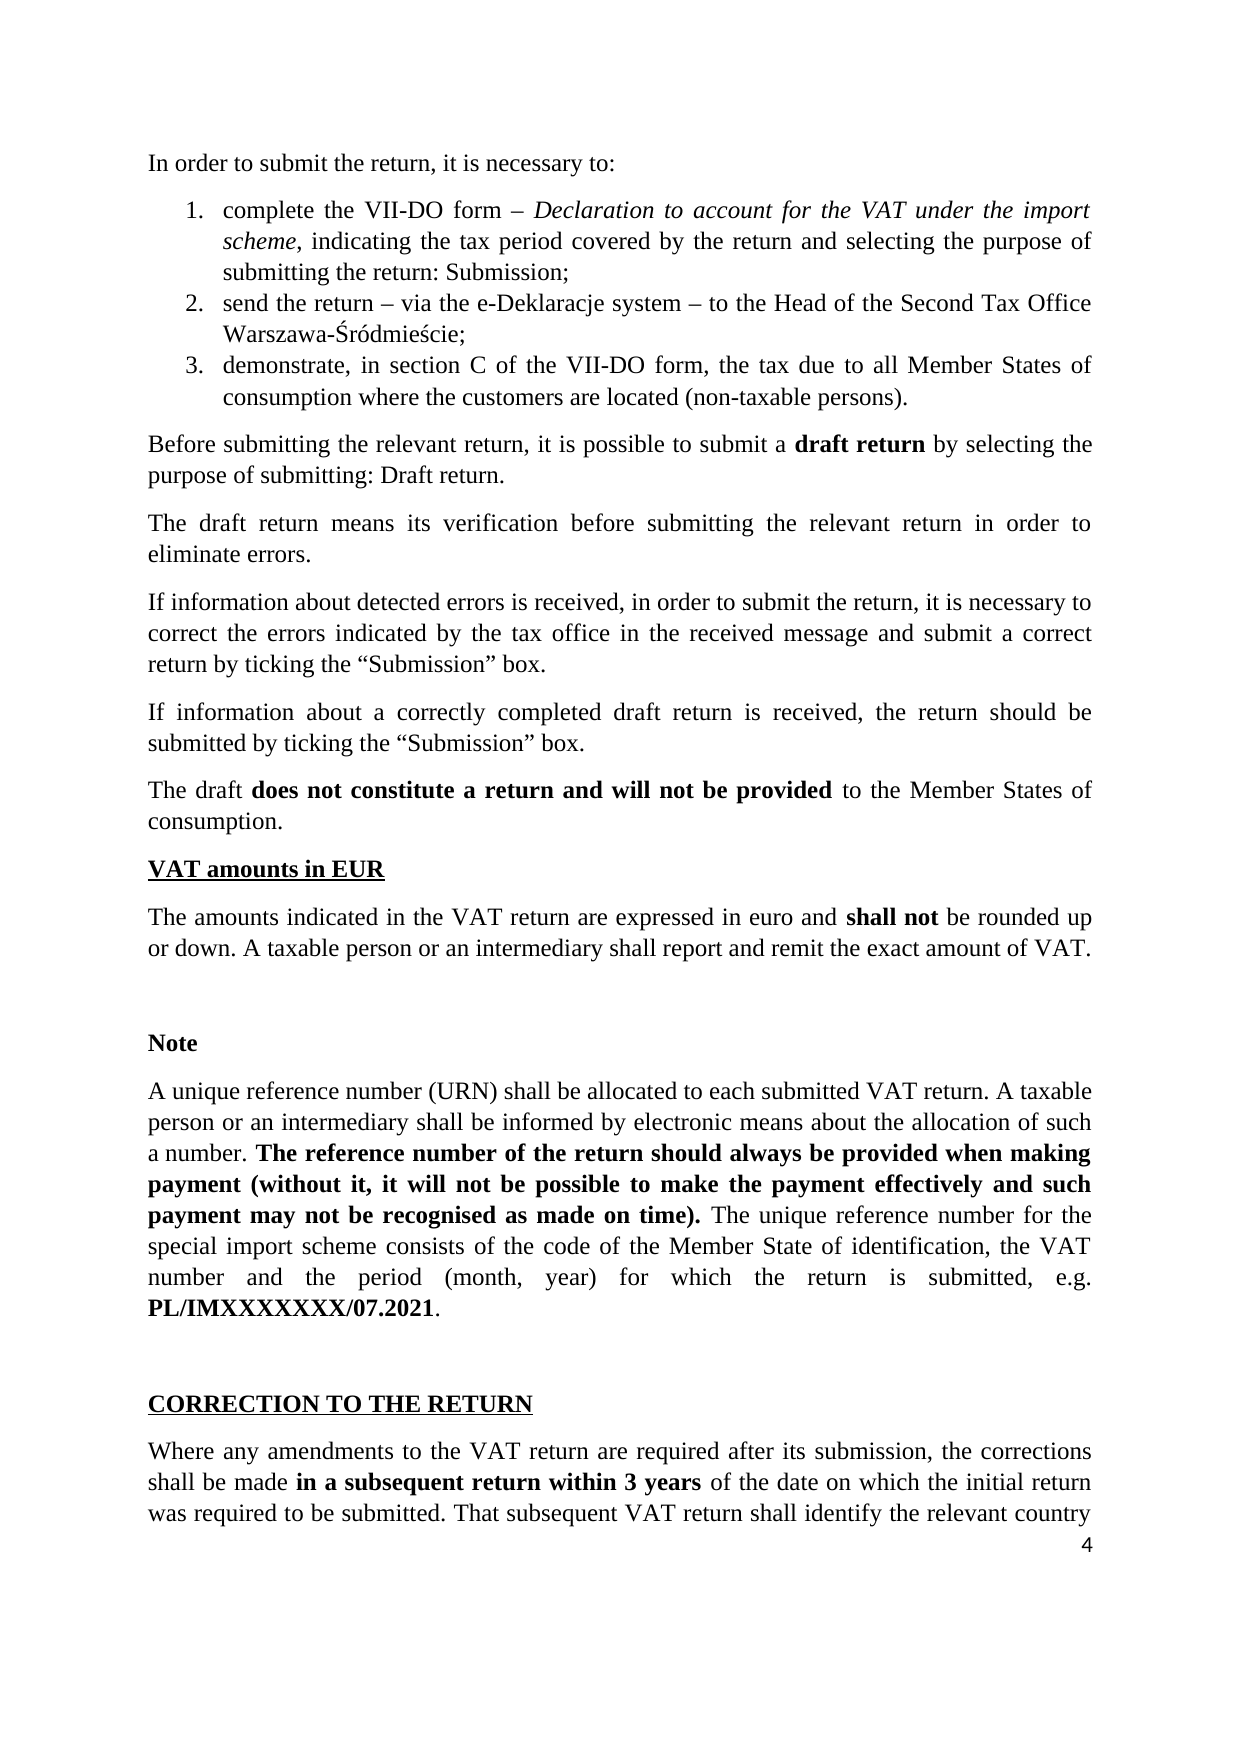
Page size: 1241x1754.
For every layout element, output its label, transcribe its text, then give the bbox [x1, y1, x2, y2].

text Before submitting the relevant return, it is possible to submit a draft return by selecting the purpose of submitting: Draft return. [148, 429, 1093, 489]
text CORRECTION TO THE RETURN [148, 1389, 1093, 1417]
list complete the VII-DO form – Declaration to account for the VAT under the import scheme, indicating the tax period covered by the return and selecting the purpose of submitting the return: Submission; [185, 195, 1093, 286]
text The amounts indicated in the VAT return are expressed in euro and shall not be rounded up or down. A taxable person or an intermediary shall report and remit the exact amount of VAT. [148, 902, 1093, 962]
text The draft return means its verification before submitting the relevant return in order to eliminate errors. [148, 508, 1093, 568]
text In order to submit the return, it is necessary to: [148, 148, 1093, 176]
list demonstrate, in section C of the VII-DO form, the tax due to all Member States of consumption where the customers are located (non-taxable persons). [185, 351, 1093, 410]
text A unique reference number (URN) shall be allocated to each submitted VAT return. A taxable person or an intermediary shall be informed by electronic means about the allocation of such a number. The reference number of the return should always be provided when making payment (without it, it will not be possible to make the payment effectively and such payment may not be recognised as made on time). The unique reference number for the special import scheme consists of the code of the Member State of identification, the VAT number and the period (month, year) for which the return is submitted, e.g. PL/IMXXXXXXX/07.2021. [148, 1076, 1093, 1322]
text VAT amounts in EUR [148, 854, 1093, 883]
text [148, 1436, 1093, 1527]
list send the return – via the e-Deklaracje system – to the Head of the Second Tax Office Warszawa-Śródmieście; [185, 288, 1093, 348]
text The draft does not constitute a return and will not be provided to the Member States of consumption. [148, 775, 1093, 835]
text If information about detected errors is received, in order to submit the return, it is necessary to correct the errors indicated by the tax office in the received message and submit a correct return by ticking the “Submission” box. [148, 587, 1093, 678]
text Note [148, 1028, 1093, 1057]
text If information about a correctly completed draft return is received, the return should be submitted by ticking the “Submission” box. [148, 697, 1093, 756]
